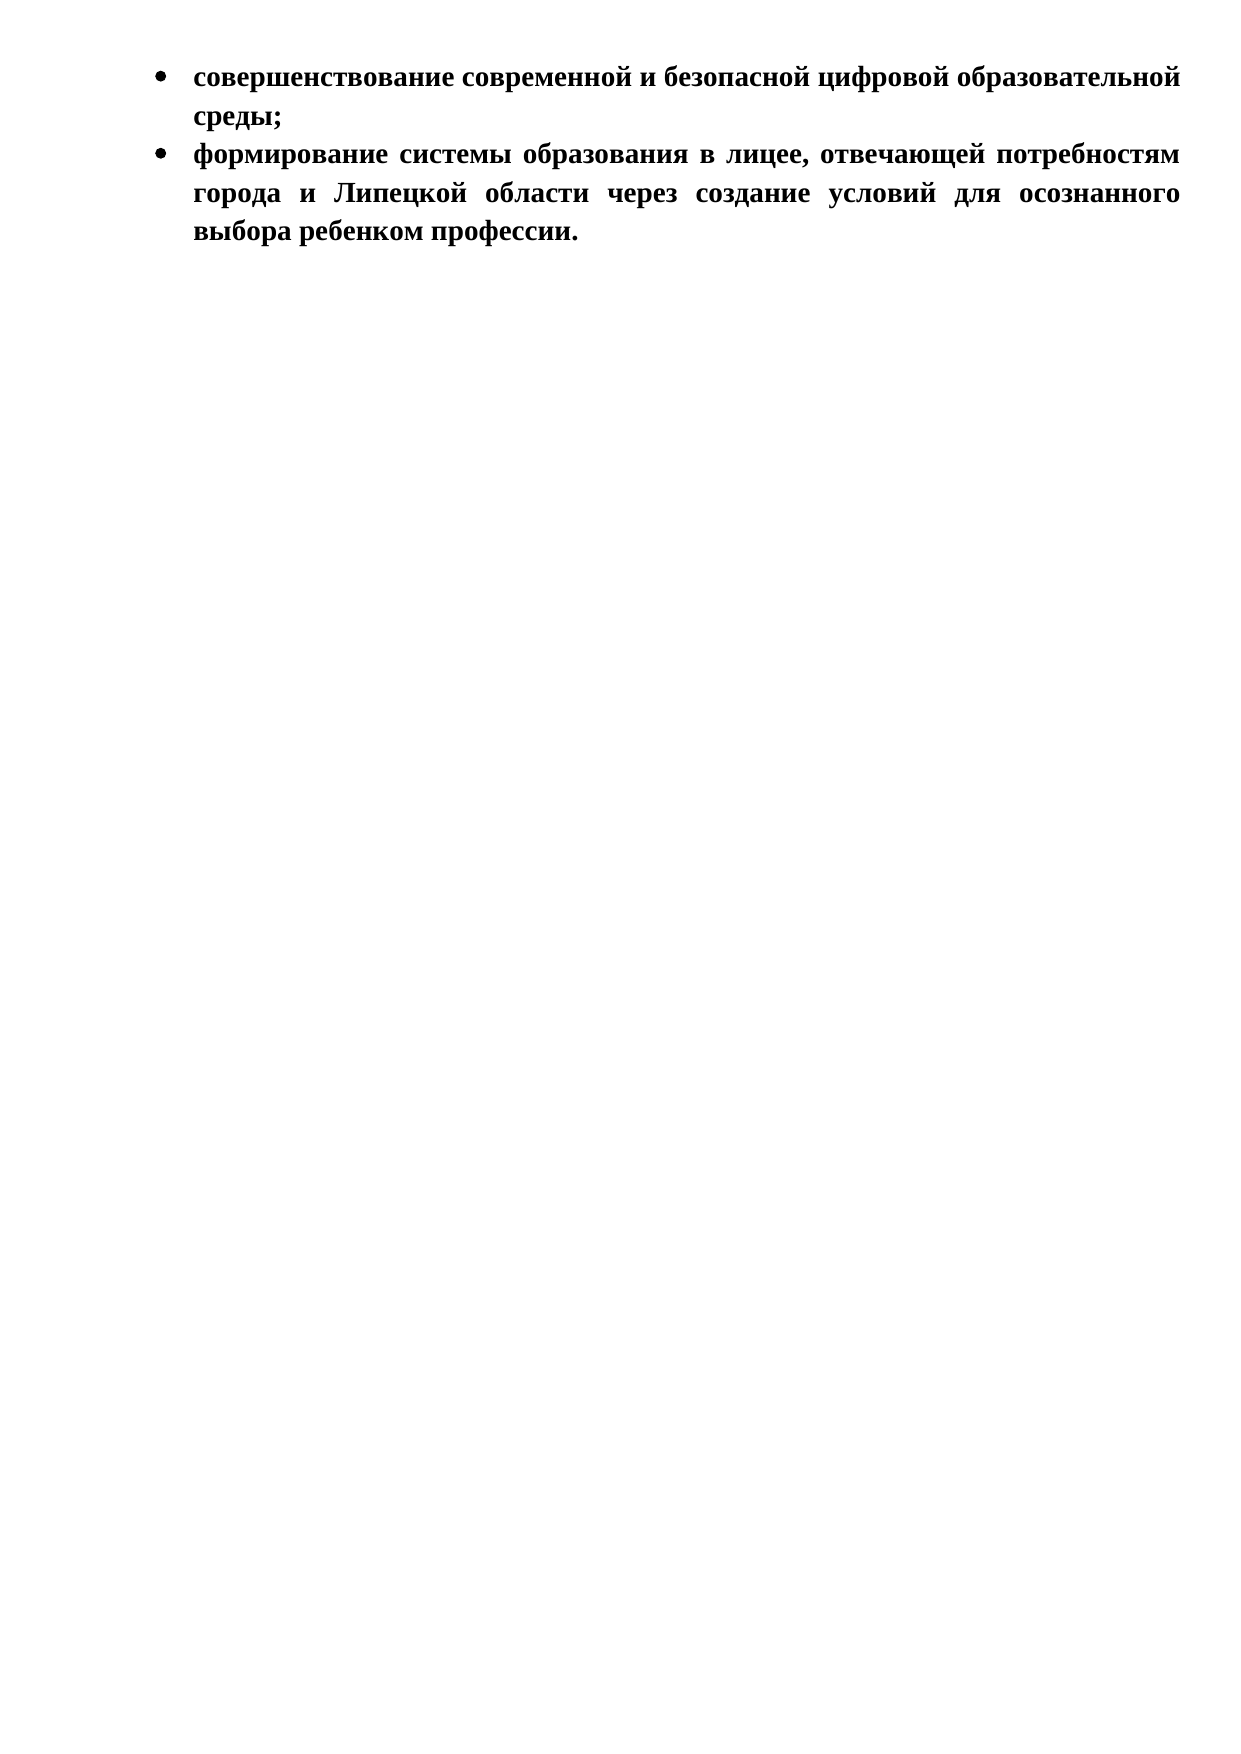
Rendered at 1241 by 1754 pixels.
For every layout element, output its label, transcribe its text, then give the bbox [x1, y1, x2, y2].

list совершенствование современной и безопасной цифровой образовательной среды; [156, 59, 1181, 131]
list формирование системы образования в лицее, отвечающей потребностям города и Липецкой области через создание условий для осознанного выбора ребенком профессии. [156, 136, 1181, 247]
